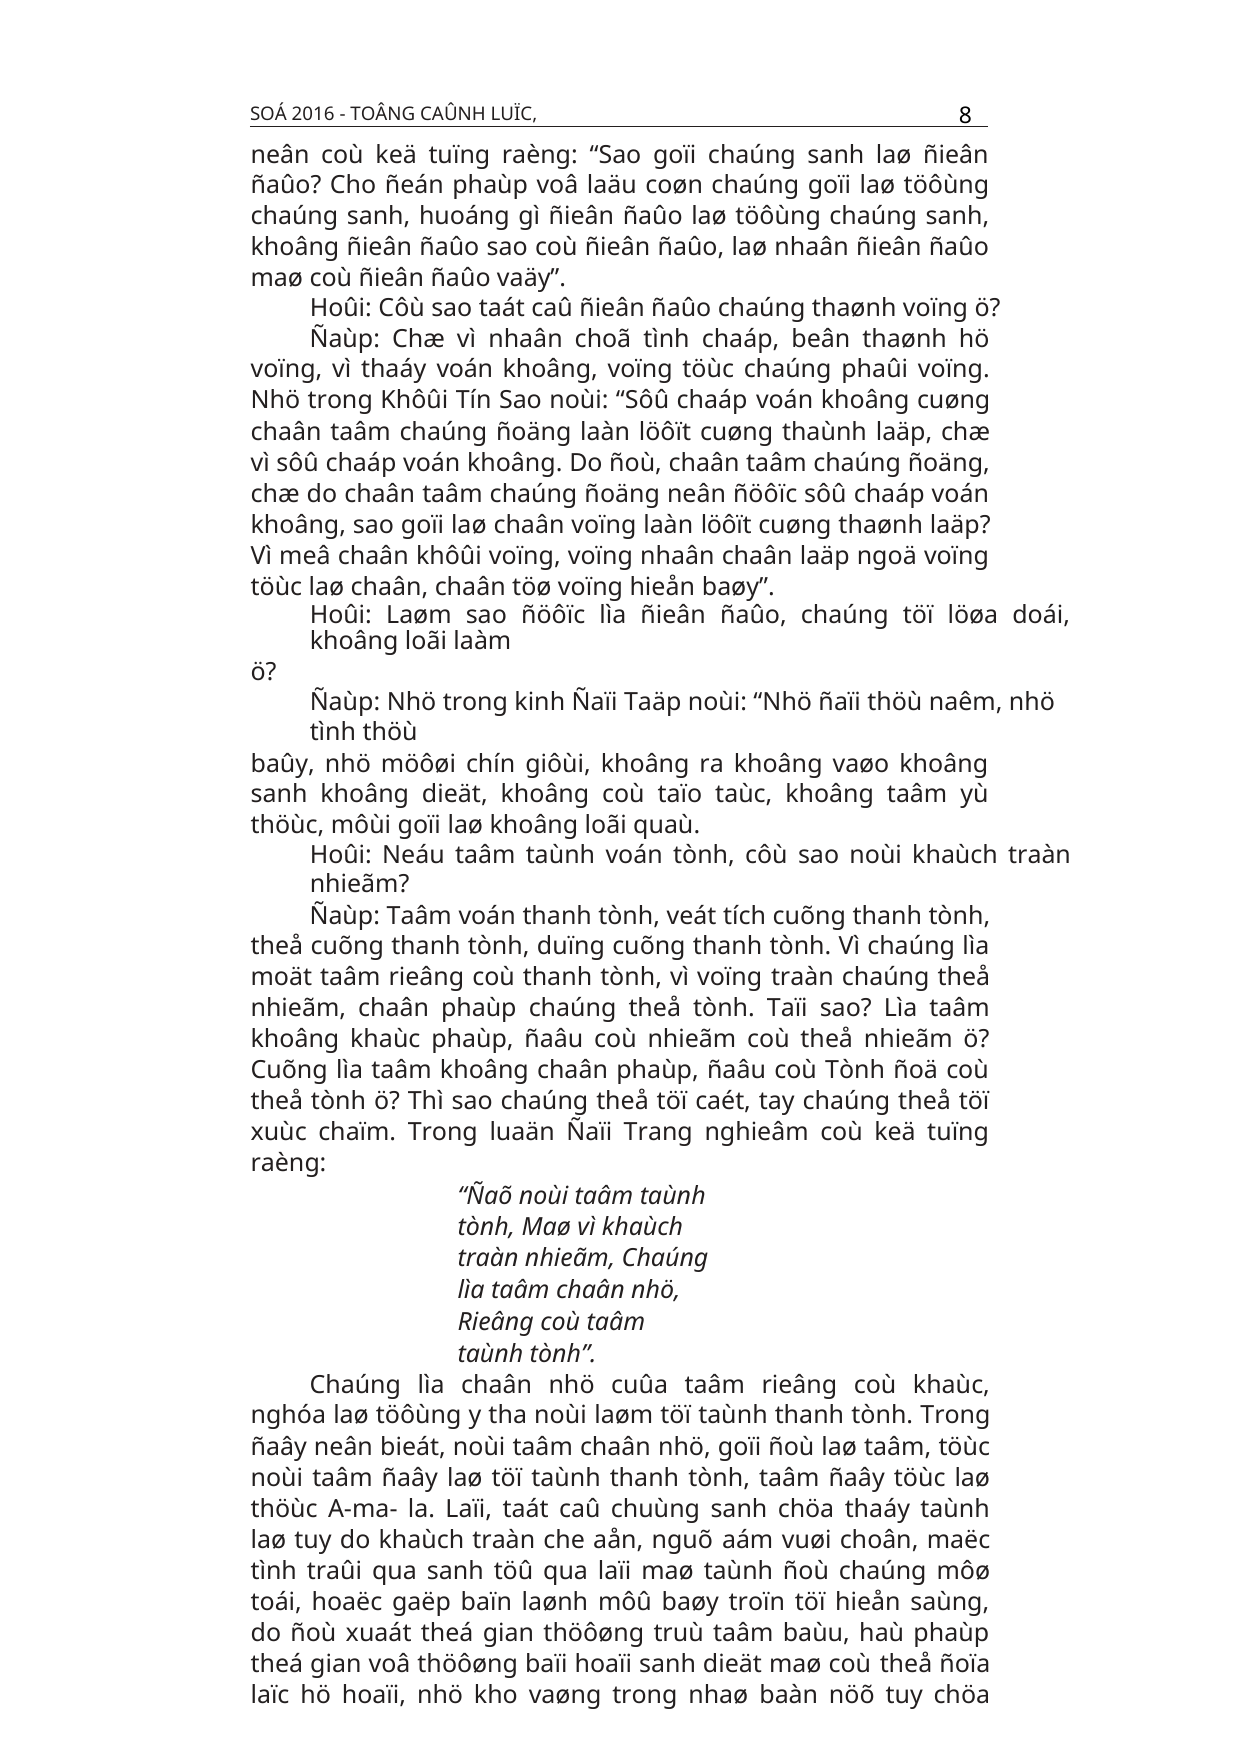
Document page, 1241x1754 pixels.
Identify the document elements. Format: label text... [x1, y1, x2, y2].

text “Ñaõ noùi taâm taùnh tònh, Maø vì khaùch traàn nhieãm, Chaúng lìa taâm chaân nhö, Rieâng coù taâm taùnh tònh”. [457, 1179, 713, 1369]
text Hoûi: Côù sao taát caû ñieân ñaûo chaúng thaønh voïng ö? [309, 293, 1071, 322]
text Ñaùp: Taâm voán thanh tònh, veát tích cuõng thanh tònh, theå cuõng thanh tònh, duïng cuõng thanh tònh. Vì chaúng lìa moät taâm rieâng coù thanh tònh, vì voïng traàn chaúng theå nhieãm, chaân phaùp chaúng theå tònh. Taïi sao? Lìa taâm khoâng khaùc phaùp, ñaâu coù nhieãm coù theå nhieãm ö? Cuõng lìa taâm khoâng chaân phaùp, ñaâu coù Tònh ñoä coù theå tònh ö? Thì sao chaúng theå töï caét, tay chaúng theå töï xuùc chaïm. Trong luaän Ñaïi Trang nghieâm coù keä tuïng raèng: [250, 899, 990, 1179]
text baûy, nhö möôøi chín giôùi, khoâng ra khoâng vaøo khoâng sanh khoâng dieät, khoâng coù taïo taùc, khoâng taâm yù thöùc, môùi goïi laø khoâng loãi quaù. [250, 748, 989, 841]
text Hoûi: Laøm sao ñöôïc lìa ñieân ñaûo, chaúng töï löøa doái, khoâng loãi laàm [309, 602, 1071, 655]
text Hoûi: Neáu taâm taùnh voán tònh, côù sao noùi khaùch traàn nhieãm? [309, 841, 1071, 898]
text Ñaùp: Chæ vì nhaân choã tình chaáp, beân thaønh hö voïng, vì thaáy voán khoâng, voïng töùc chaúng phaûi voïng. Nhö trong Khôûi Tín Sao noùi: “Sôû chaáp voán khoâng cuøng chaân taâm chaúng ñoäng laàn löôït cuøng thaùnh laäp, chæ vì sôû chaáp voán khoâng. Do ñoù, chaân taâm chaúng ñoäng, chæ do chaân taâm chaúng ñoäng neân ñöôïc sôû chaáp voán khoâng, sao goïi laø chaân voïng laàn löôït cuøng thaønh laäp? Vì meâ chaân khôûi voïng, voïng nhaân chaân laäp ngoä voïng töùc laø chaân, chaân töø voïng hieån baøy”. [250, 323, 990, 602]
text Ñaùp: Nhö trong kinh Ñaïi Taäp noùi: “Nhö ñaïi thöù naêm, nhö tình thöù [309, 687, 1071, 746]
text neân coù keä tuïng raèng: “Sao goïi chaúng sanh laø ñieân ñaûo? Cho ñeán phaùp voâ laäu coøn chaúng goïi laø töôùng chaúng sanh, huoáng gì ñieân ñaûo laø töôùng chaúng sanh, khoâng ñieân ñaûo sao coù ñieân ñaûo, laø nhaân ñieân ñaûo maø coù ñieân ñaûo vaäy”. [250, 138, 990, 293]
text ö? [250, 655, 1071, 687]
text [250, 1369, 990, 1711]
